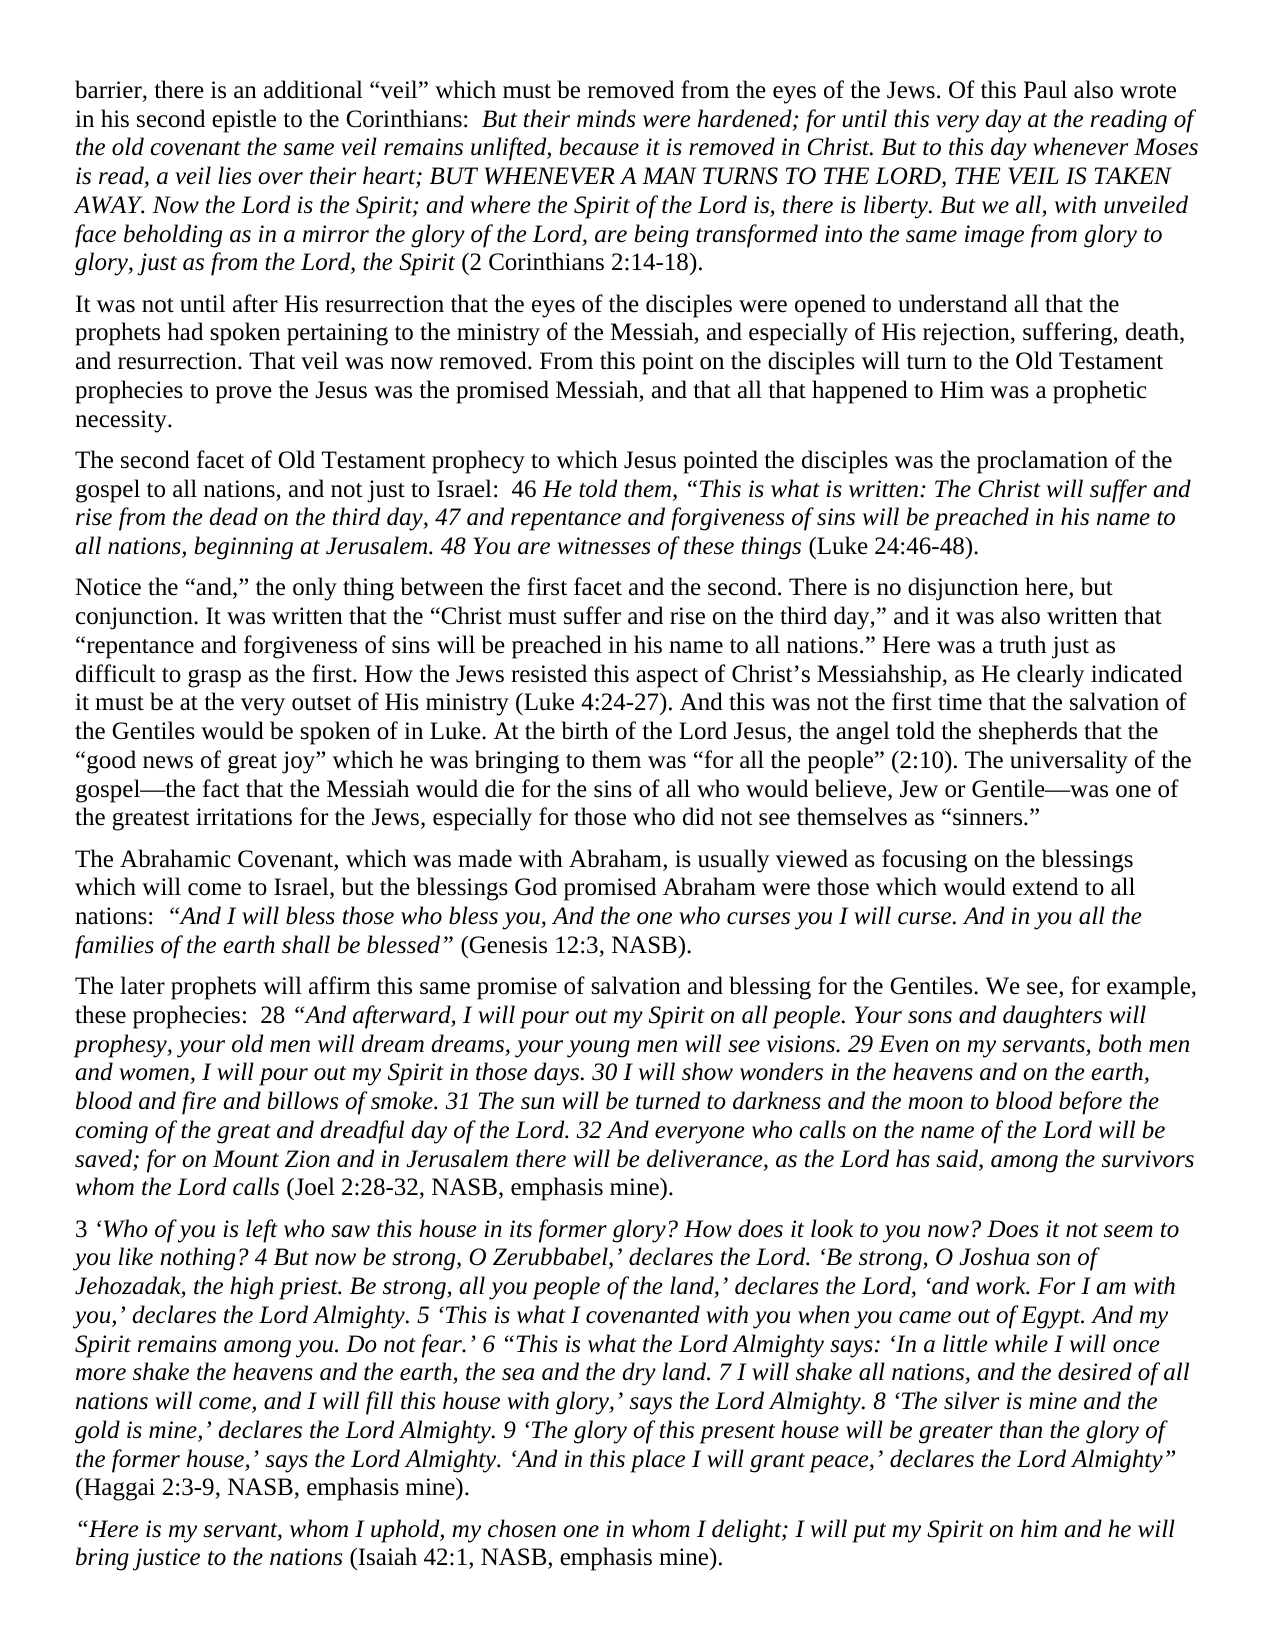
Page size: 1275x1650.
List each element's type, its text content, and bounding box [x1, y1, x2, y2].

text The second facet of Old Testament prophecy to which Jesus pointed the disciples was the proclamation of the gospel to all nations, and not just to Israel: 46 He told them, “This is what is written: The Christ will suffer and rise from the dead on the third day, 47 and repentance and forgiveness of sins will be preached in his name to all nations, beginning at Jerusalem. 48 You are witnesses of these things (Luke 24:46-48). [75, 445, 1200, 560]
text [75, 75, 1200, 276]
text Notice the “and,” the only thing between the first facet and the second. There is no disjunction here, but conjunction. It was written that the “Christ must suffer and rise on the third day,” and it was also written that “repentance and forgiveness of sins will be preached in his name to all nations.” Here was a truth just as difficult to grasp as the first. How the Jews resisted this aspect of Christ’s Messiahship, as He clearly indicated it must be at the very outset of His ministry (Luke 4:24-27). And this was not the first time that the salvation of the Gentiles would be spoken of in Luke. At the birth of the Lord Jesus, the angel told the shepherds that the “good news of great joy” which he was bringing to them was “for all the people” (2:10). The universality of the gospel—the fact that the Messiah would die for the sins of all who would believe, Jew or Gentile—was one of the greatest irritations for the Jews, especially for those who did not see themselves as “sinners.” [75, 572, 1200, 831]
text 3 ‘Who of you is left who saw this house in its former glory? How does it look to you now? Does it not seem to you like nothing? 4 But now be strong, O Zerubbabel,’ declares the Lord. ‘Be strong, O Joshua son of Jehozadak, the high priest. Be strong, all you people of the land,’ declares the Lord, ‘and work. For I am with you,’ declares the Lord Almighty. 5 ‘This is what I covenanted with you when you came out of Egypt. And my Spirit remains among you. Do not fear.’ 6 “This is what the Lord Almighty says: ‘In a little while I will once more shake the heavens and the earth, the sea and the dry land. 7 I will shake all nations, and the desired of all nations will come, and I will fill this house with glory,’ says the Lord Almighty. 8 ‘The silver is mine and the gold is mine,’ declares the Lord Almighty. 9 ‘The glory of this present house will be greater than the glory of the former house,’ says the Lord Almighty. ‘And in this place I will grant peace,’ declares the Lord Almighty” (Haggai 2:3-9, NASB, emphasis mine). [75, 1214, 1200, 1501]
text It was not until after His resurrection that the eyes of the disciples were opened to understand all that the prophets had spoken pertaining to the ministry of the Messiah, and especially of His rejection, suffering, death, and resurrection. That veil was now removed. From this point on the disciples will turn to the Old Testament prophecies to prove the Jesus was the promised Messiah, and that all that happened to Him was a prophetic necessity. [75, 289, 1200, 432]
text “Here is my servant, whom I uphold, my chosen one in whom I delight; I will put my Spirit on him and he will bring justice to the nations (Isaiah 42:1, NASB, emphasis mine). [75, 1514, 1200, 1571]
text The later prophets will affirm this same promise of salvation and blessing for the Gentiles. We see, for example, these prophecies: 28 “And afterward, I will pour out my Spirit on all people. Your sons and daughters will prophesy, your old men will dream dreams, your young men will see visions. 29 Even on my servants, both men and women, I will pour out my Spirit in those days. 30 I will show wonders in the heavens and on the earth, blood and fire and billows of smoke. 31 The sun will be turned to darkness and the moon to blood before the coming of the great and dreadful day of the Lord. 32 And everyone who calls on the name of the Lord will be saved; for on Mount Zion and in Jerusalem there will be deliverance, as the Lord has said, among the survivors whom the Lord calls (Joel 2:28-32, NASB, emphasis mine). [75, 971, 1200, 1201]
text The Abrahamic Covenant, which was made with Abraham, is usually viewed as focusing on the blessings which will come to Israel, but the blessings God promised Abraham were those which would extend to all nations: “And I will bless those who bless you, And the one who curses you I will curse. And in you all the families of the earth shall be blessed” (Genesis 12:3, NASB). [75, 844, 1200, 959]
